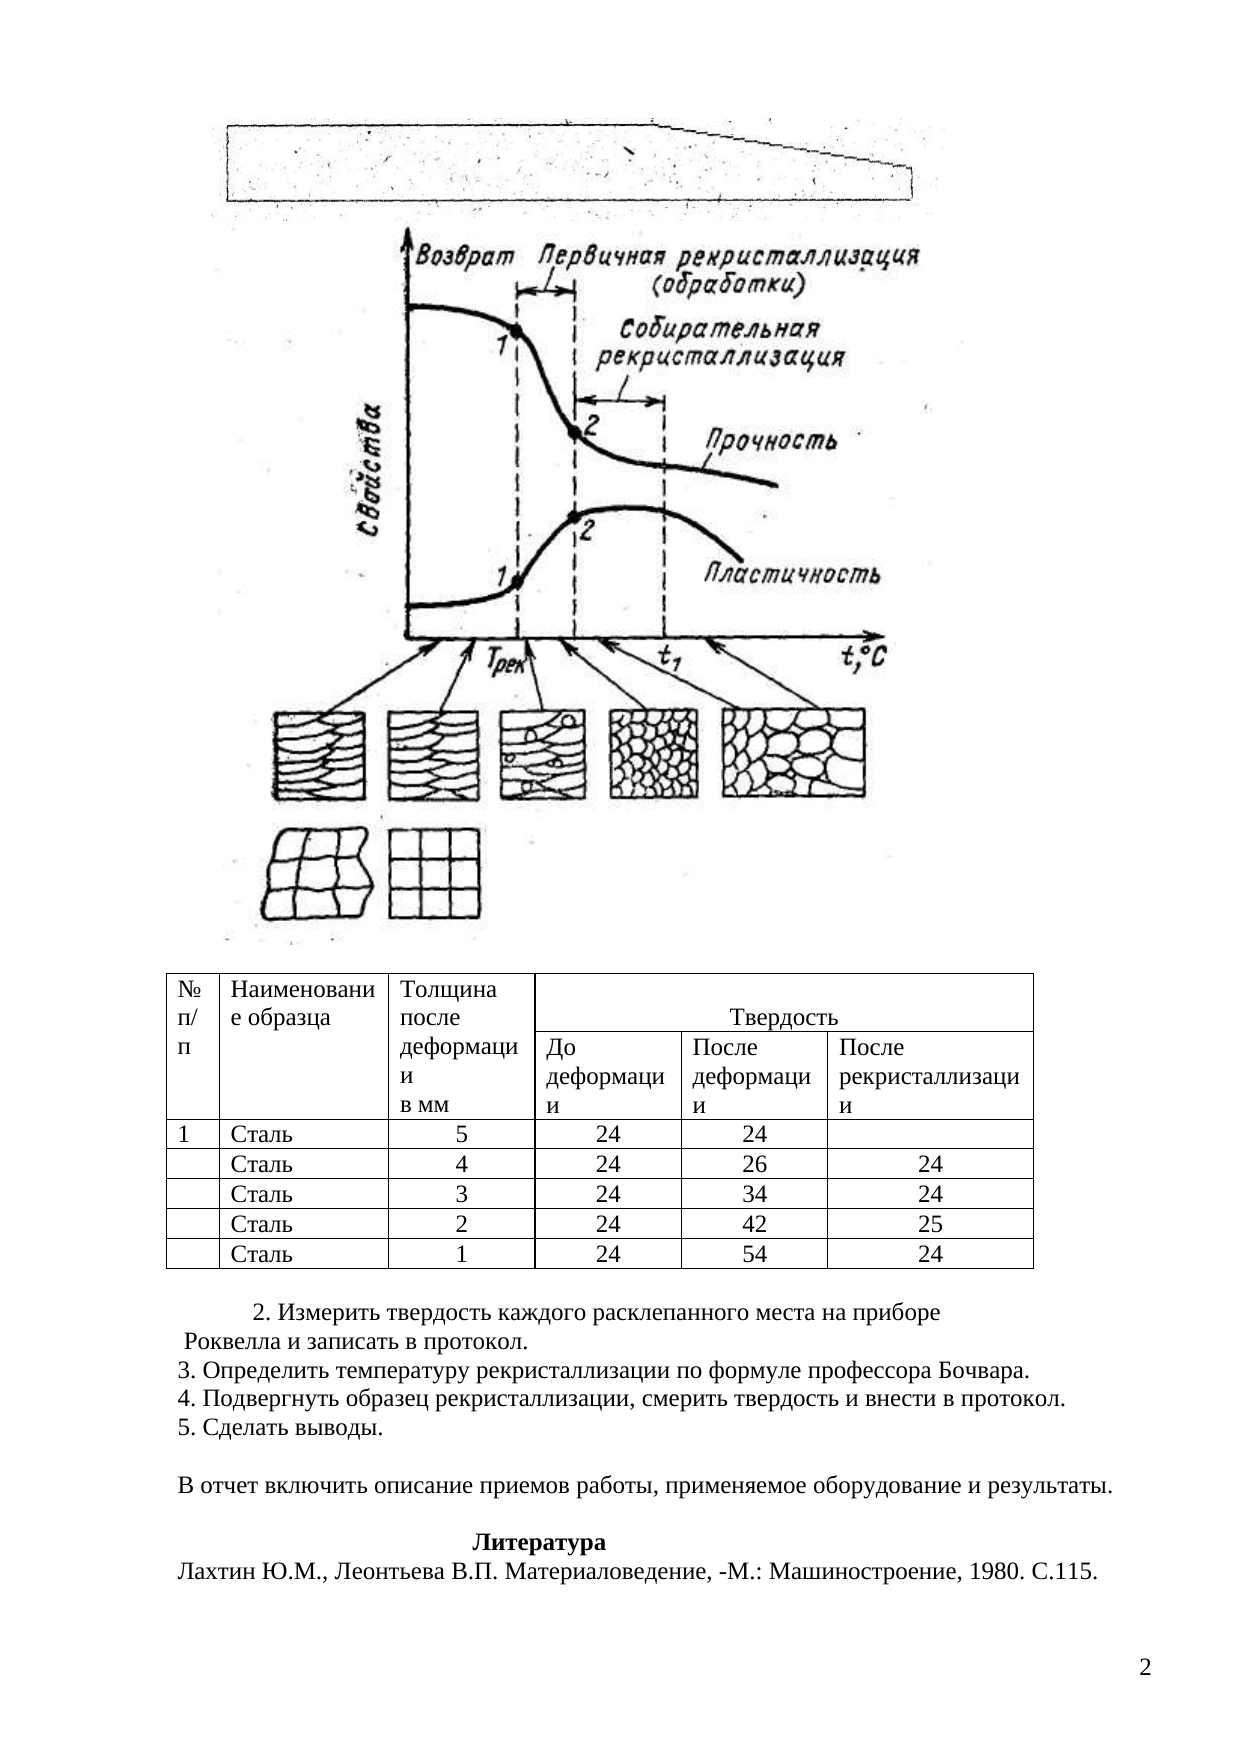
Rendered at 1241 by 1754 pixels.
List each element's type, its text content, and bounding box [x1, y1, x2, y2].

table_cell 3 [389, 1179, 534, 1208]
table_cell Сталь [220, 1209, 388, 1238]
table_cell [167, 1149, 219, 1178]
table_cell 4 [389, 1149, 534, 1178]
table_cell [828, 1120, 1033, 1148]
table_cell Сталь [220, 1179, 388, 1208]
table_header Толщина после деформации в мм [389, 974, 534, 1118]
table_cell 34 [682, 1179, 827, 1208]
table_cell 42 [682, 1209, 827, 1238]
table_cell Сталь [220, 1120, 388, 1148]
picture [211, 118, 964, 945]
text В отчет включить описание приемов работы, применяемое оборудование и результаты. [177, 1470, 1152, 1498]
text Литература [177, 1527, 1152, 1556]
table_cell До деформации [536, 1032, 681, 1118]
table_cell 1 [389, 1239, 534, 1267]
table_cell 24 [536, 1239, 681, 1267]
table_cell 24 [682, 1120, 827, 1148]
table_cell 2 [389, 1209, 534, 1238]
table_cell 24 [536, 1179, 681, 1208]
text 2. Измерить твердость каждого расклепанного места на приборе Роквелла и записать в протокол. [177, 1297, 1152, 1355]
table_cell [167, 1209, 219, 1238]
text 3. Определить температуру рекристаллизации по формуле профессора Бочвара. [177, 1355, 1152, 1383]
table_cell 24 [828, 1149, 1033, 1178]
table_cell Сталь [220, 1239, 388, 1267]
table_cell [167, 1179, 219, 1208]
table_header № п/п [167, 974, 219, 1118]
table_cell 24 [536, 1149, 681, 1178]
table_cell 24 [536, 1120, 681, 1148]
table_cell 24 [828, 1239, 1033, 1267]
table_cell [167, 1239, 219, 1267]
table_cell 24 [536, 1209, 681, 1238]
table_cell После деформации [682, 1032, 827, 1118]
table_cell 24 [828, 1179, 1033, 1208]
table_cell Сталь [220, 1149, 388, 1178]
table_cell 1 [167, 1120, 219, 1148]
table_cell 54 [682, 1239, 827, 1267]
table_header Наименование образца [220, 974, 388, 1118]
text 5. Сделать выводы. [177, 1412, 1152, 1441]
table_cell После рекристаллизации [828, 1032, 1033, 1118]
table_cell 25 [828, 1209, 1033, 1238]
text Лахтин Ю.М., Леонтьева В.П. Материаловедение, -М.: Машиностроение, 1980. С.115. [177, 1556, 1152, 1585]
table_cell 26 [682, 1149, 827, 1178]
table_header Твердость [536, 974, 1033, 1031]
table_cell 5 [389, 1120, 534, 1148]
text 4. Подвергнуть образец рекристаллизации, смерить твердость и внести в протокол. [177, 1383, 1152, 1412]
